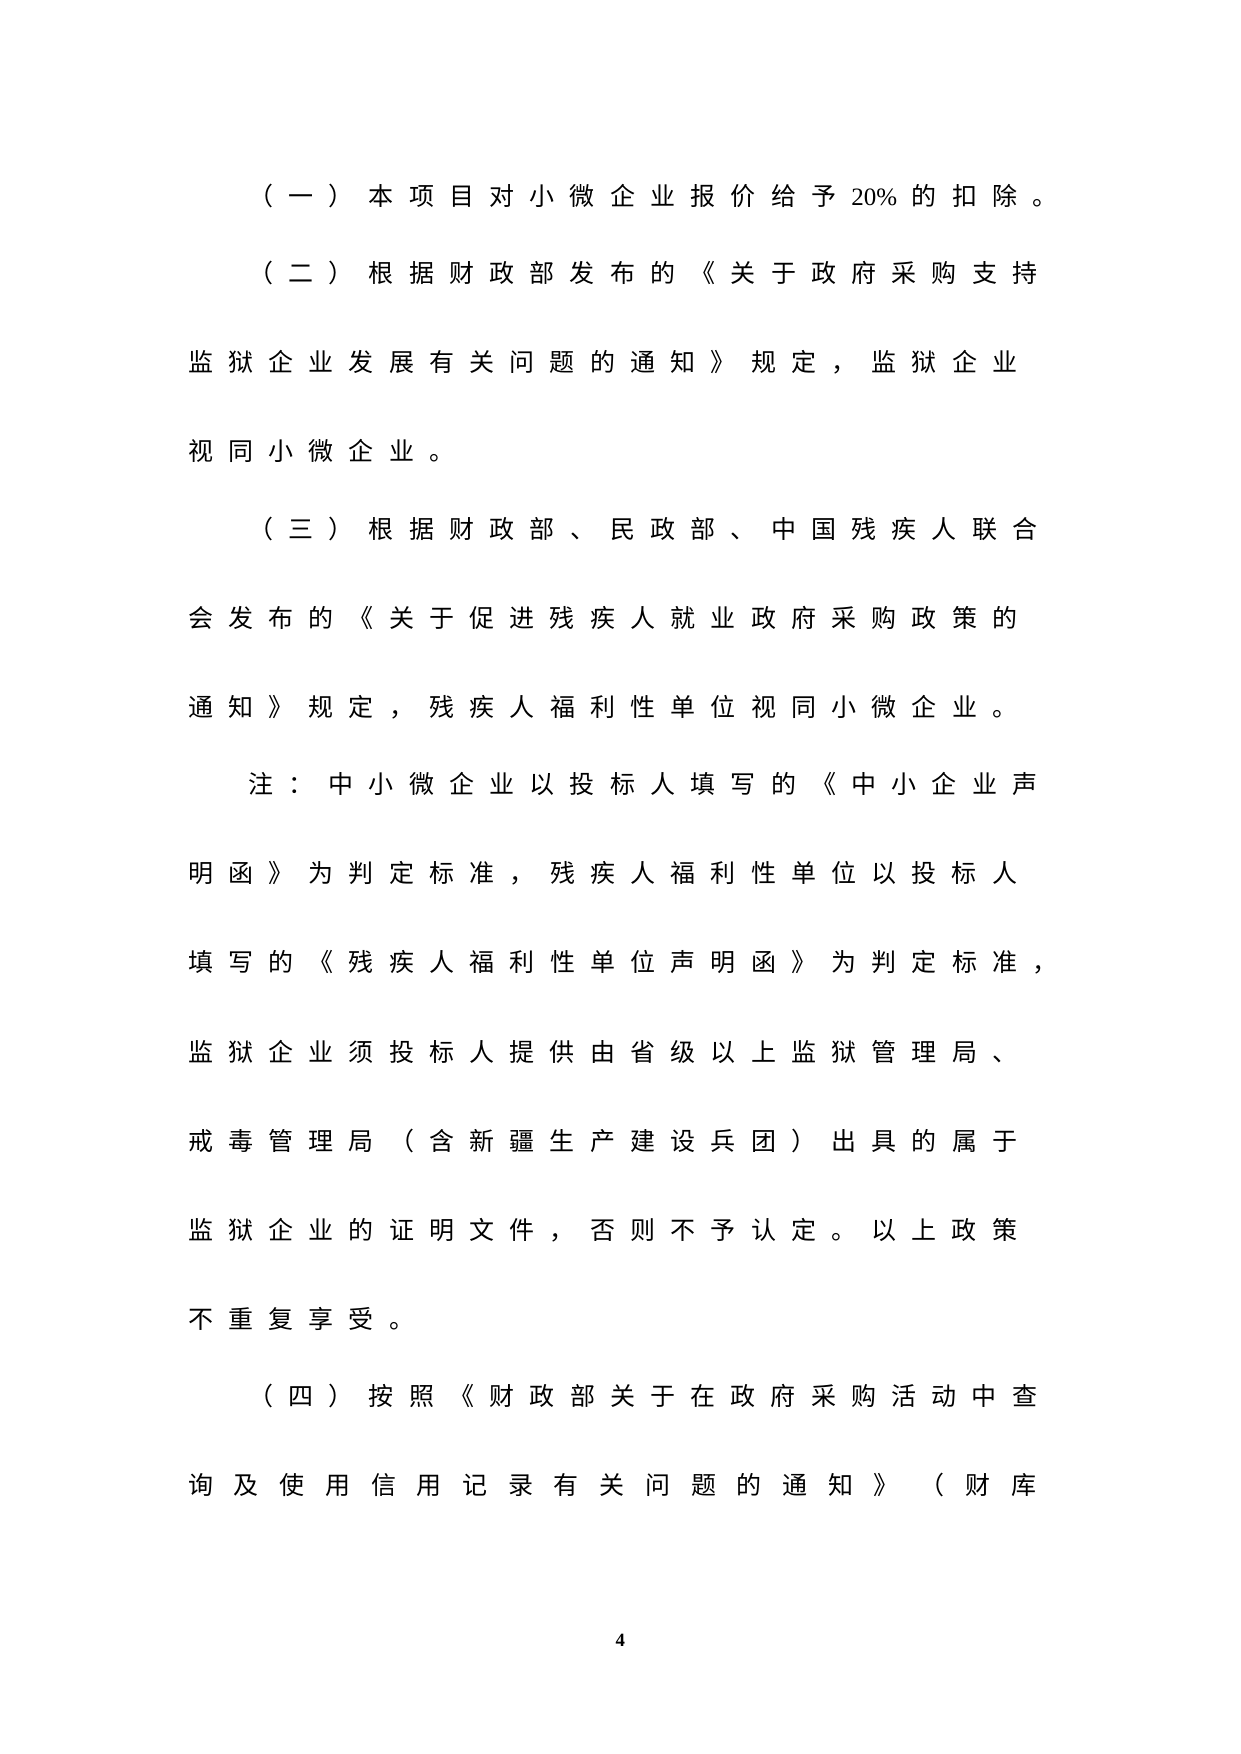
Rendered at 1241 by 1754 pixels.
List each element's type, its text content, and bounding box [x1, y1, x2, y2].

text （三）根据财政部、民政部、中国残疾人联合会发布的《关于促进残疾人就业政府采购政策的通知》规定，残疾人福利性单位视同小微企业。 [188, 498, 1052, 735]
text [188, 1365, 1052, 1513]
text （一）本项目对小微企业报价给予20%的扣除。 [188, 164, 1052, 224]
text 注：中小微企业以投标人填写的《中小企业声明函》为判定标准，残疾人福利性单位以投标人填写的《残疾人福利性单位声明函》为判定标准，监狱企业须投标人提供由省级以上监狱管理局、戒毒管理局（含新疆生产建设兵团）出具的属于监狱企业的证明文件，否则不予认定。以上政策不重复享受。 [188, 753, 1052, 1347]
text （二）根据财政部发布的《关于政府采购支持监狱企业发展有关问题的通知》规定，监狱企业视同小微企业。 [188, 242, 1052, 479]
